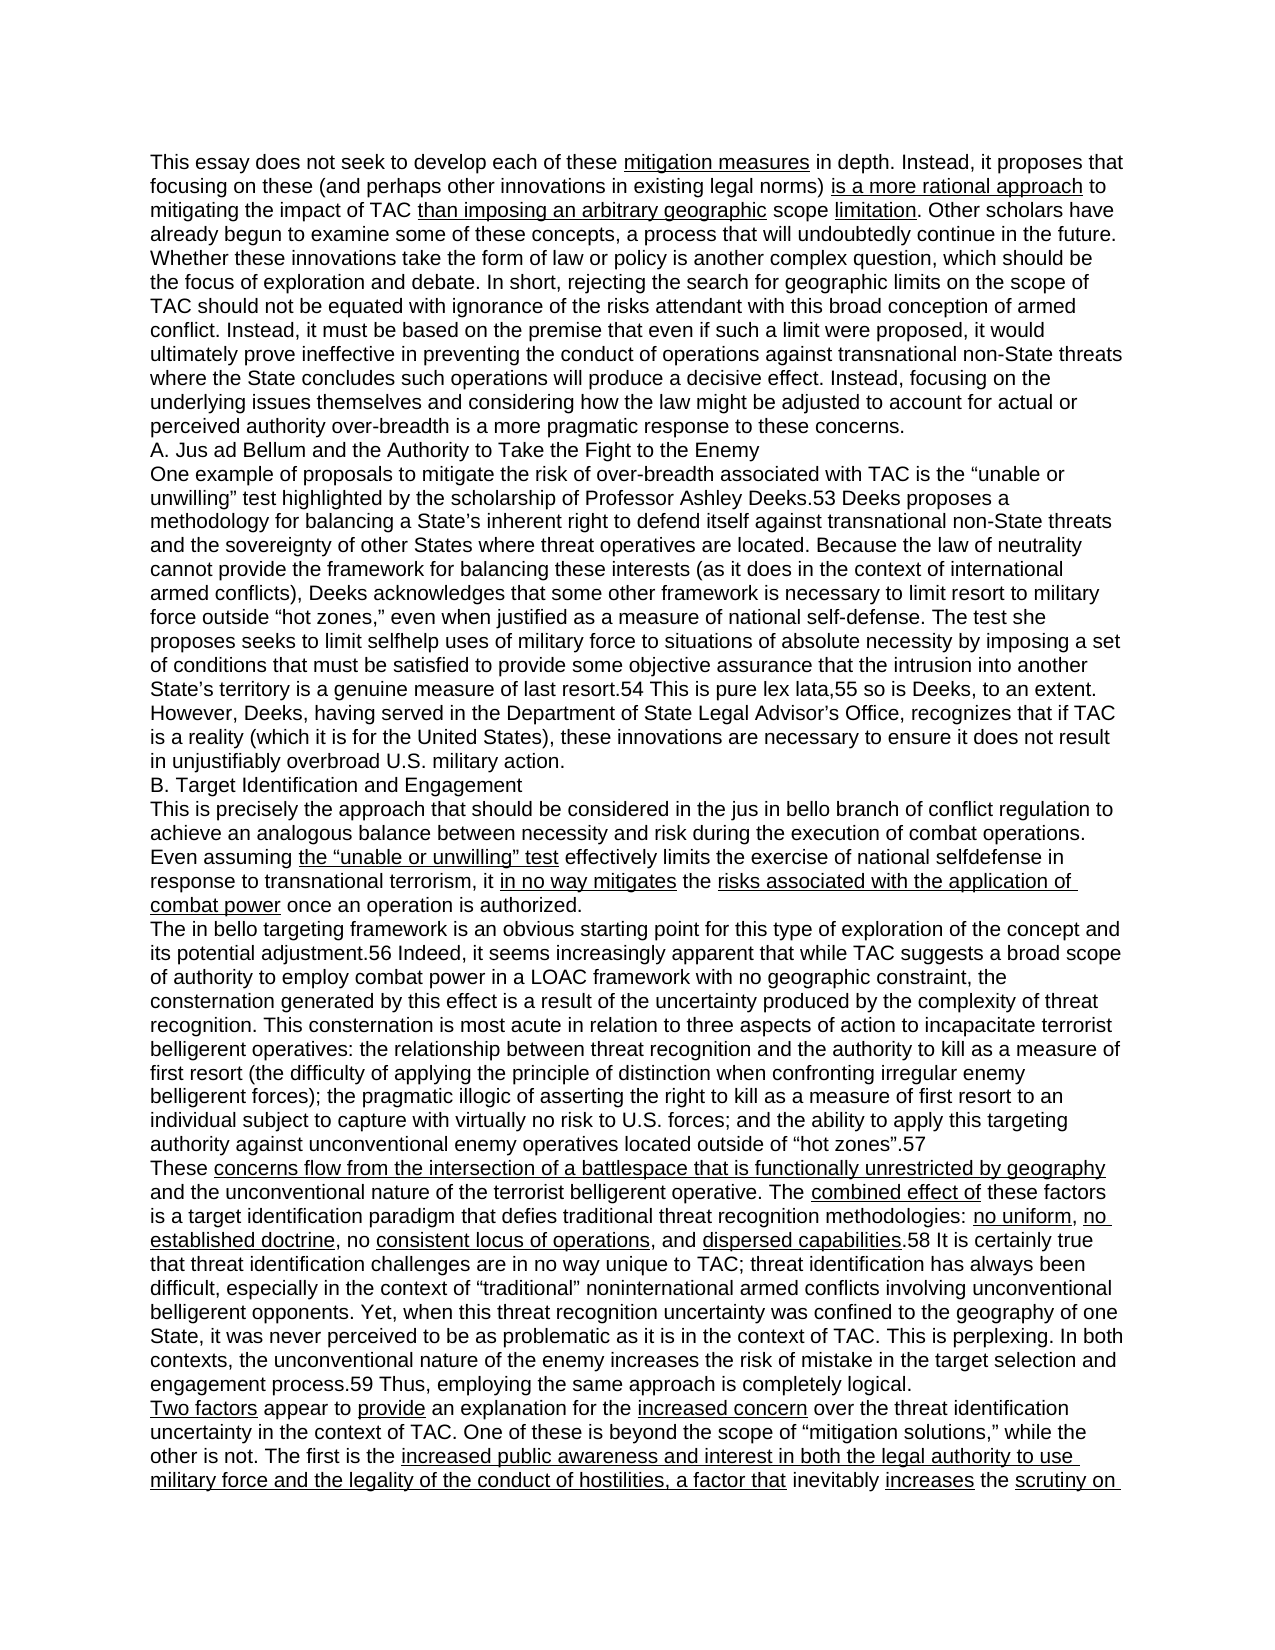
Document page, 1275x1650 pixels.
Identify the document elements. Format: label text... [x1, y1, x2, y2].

text B. Target Identification and Engagement [150, 773, 1125, 797]
text The in bello targeting framework is an obvious starting point for this type of exploration of the concept and its potential adjustment.56 Indeed, it seems increasingly apparent that while TAC suggests a broad scope of authority to employ combat power in a LOAC framework with no geographic constraint, the consternation generated by this effect is a result of the uncertainty produced by the complexity of threat recognition. This consternation is most acute in relation to three aspects of action to incapacitate terrorist belligerent operatives: the relationship between threat recognition and the authority to kill as a measure of first resort (the difficulty of applying the principle of distinction when confronting irregular enemy belligerent forces); the pragmatic illogic of asserting the right to kill as a measure of first resort to an individual subject to capture with virtually no risk to U.S. forces; and the ability to apply this targeting authority against unconventional enemy operatives located outside of “hot zones”.57 [150, 917, 1125, 1156]
text This is precisely the approach that should be considered in the jus in bello branch of conflict regulation to achieve an analogous balance between necessity and risk during the execution of combat operations. Even assuming the “unable or unwilling” test effectively limits the exercise of national selfdefense in response to transnational terrorism, it in no way mitigates the risks associated with the application of combat power once an operation is authorized. [150, 797, 1125, 917]
text This essay does not seek to develop each of these mitigation measures in depth. Instead, it proposes that focusing on these (and perhaps other innovations in existing legal norms) is a more rational approach to mitigating the impact of TAC than imposing an arbitrary geographic scope limitation. Other scholars have already begun to examine some of these concepts, a process that will undoubtedly continue in the future. Whether these innovations take the form of law or policy is another complex question, which should be the focus of exploration and debate. In short, rejecting the search for geographic limits on the scope of TAC should not be equated with ignorance of the risks attendant with this broad conception of armed conflict. Instead, it must be based on the premise that even if such a limit were proposed, it would ultimately prove ineffective in preventing the conduct of operations against transnational non-State threats where the State concludes such operations will produce a decisive effect. Instead, focusing on the underlying issues themselves and considering how the law might be adjusted to account for actual or perceived authority over-breadth is a more pragmatic response to these concerns. [150, 150, 1125, 437]
text One example of proposals to mitigate the risk of over-breadth associated with TAC is the “unable or unwilling” test highlighted by the scholarship of Professor Ashley Deeks.53 Deeks proposes a methodology for balancing a State’s inherent right to defend itself against transnational non-State threats and the sovereignty of other States where threat operatives are located. Because the law of neutrality cannot provide the framework for balancing these interests (as it does in the context of international armed conflicts), Deeks acknowledges that some other framework is necessary to limit resort to military force outside “hot zones,” even when justified as a measure of national self-defense. The test she proposes seeks to limit selfhelp uses of military force to situations of absolute necessity by imposing a set of conditions that must be satisfied to provide some objective assurance that the intrusion into another State’s territory is a genuine measure of last resort.54 This is pure lex lata,55 so is Deeks, to an extent. However, Deeks, having served in the Department of State Legal Advisor’s Office, recognizes that if TAC is a reality (which it is for the United States), these innovations are necessary to ensure it does not result in unjustifiably overbroad U.S. military action. [150, 461, 1125, 773]
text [150, 1396, 1125, 1492]
text A. Jus ad Bellum and the Authority to Take the Fight to the Enemy [150, 437, 1125, 461]
text These concerns flow from the intersection of a battlespace that is functionally unrestricted by geography and the unconventional nature of the terrorist belligerent operative. The combined effect of these factors is a target identification paradigm that defies traditional threat recognition methodologies: no uniform, no established doctrine, no consistent locus of operations, and dispersed capabilities.58 It is certainly true that threat identification challenges are in no way unique to TAC; threat identification has always been difficult, especially in the context of “traditional” noninternational armed conflicts involving unconventional belligerent opponents. Yet, when this threat recognition uncertainty was confined to the geography of one State, it was never perceived to be as problematic as it is in the context of TAC. This is perplexing. In both contexts, the unconventional nature of the enemy increases the risk of mistake in the target selection and engagement process.59 Thus, employing the same approach is completely logical. [150, 1156, 1125, 1396]
